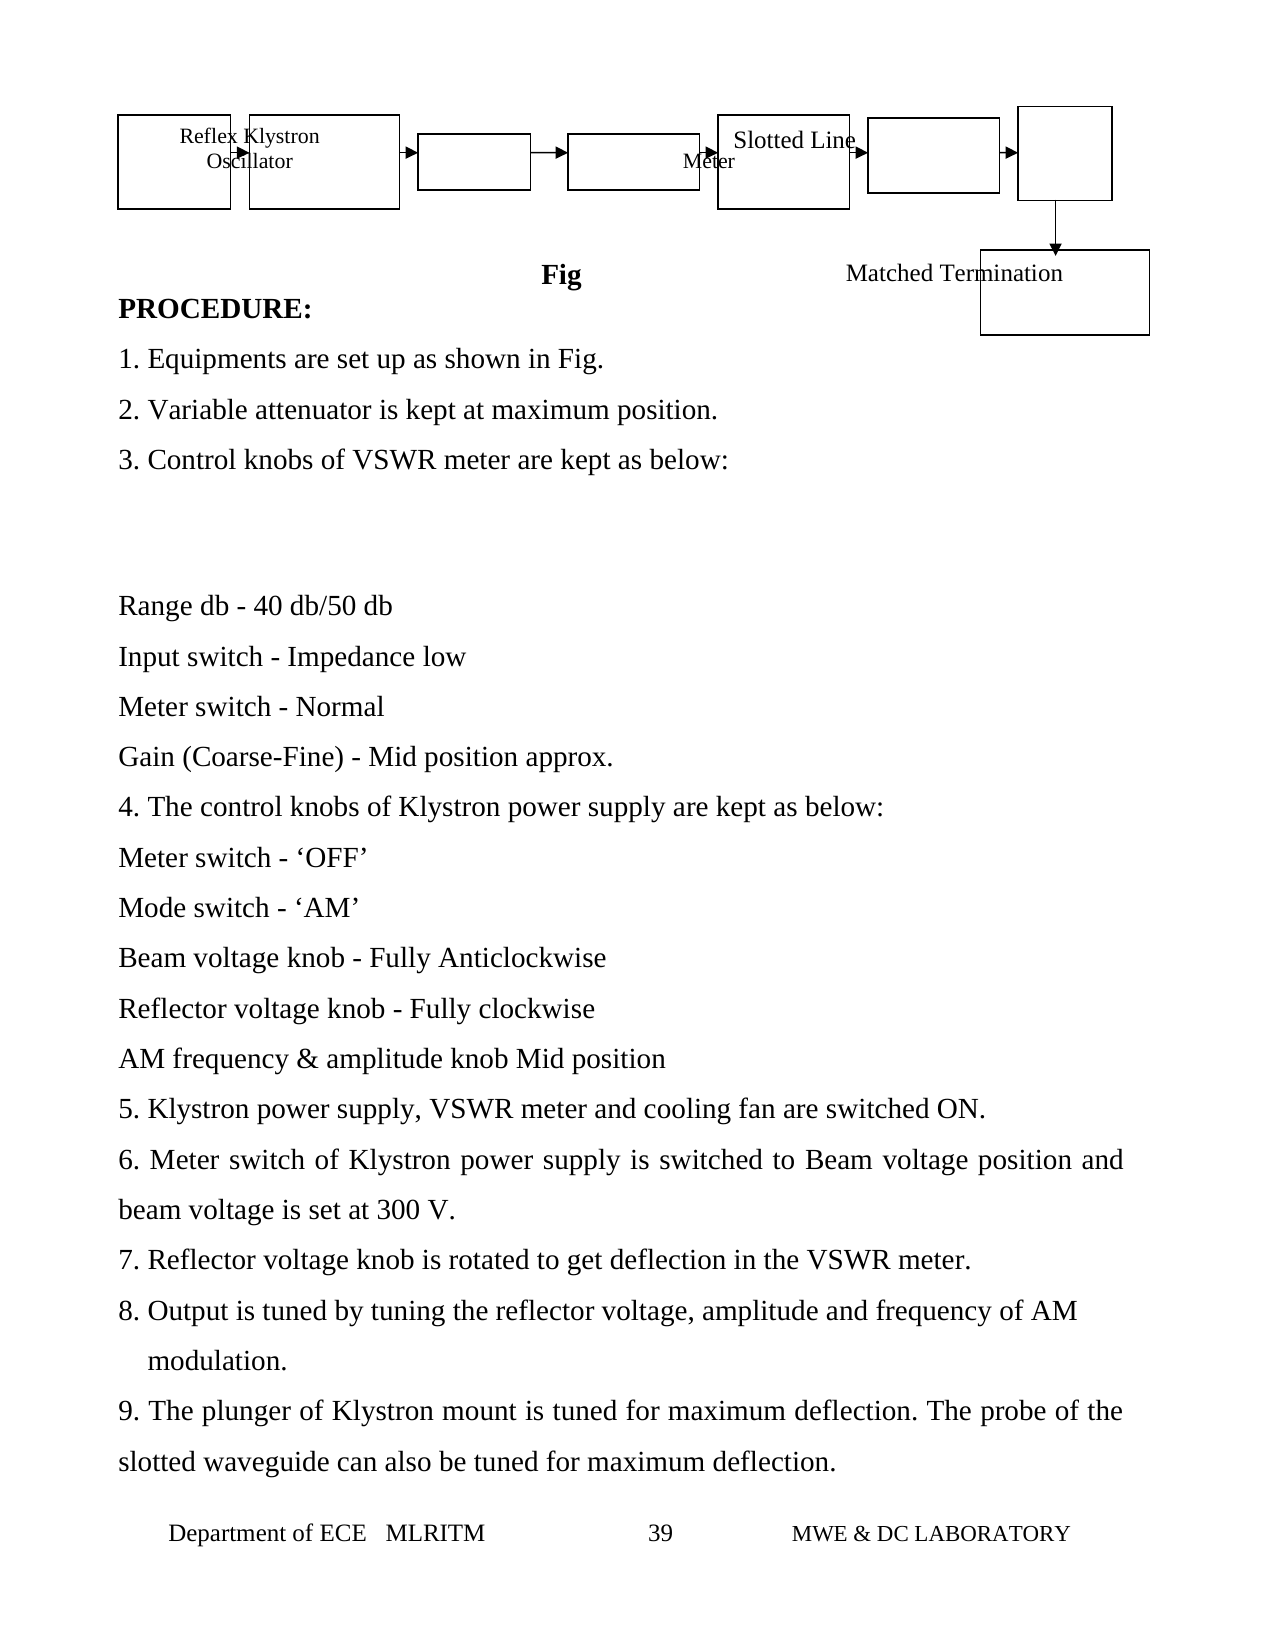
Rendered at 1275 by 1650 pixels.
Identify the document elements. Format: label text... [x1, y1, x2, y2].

text modulation. [118, 1343, 1125, 1377]
text Gain (Coarse-Fine) - Mid position approx. [118, 739, 1125, 773]
text Range db - 40 db/50 db [118, 492, 1125, 622]
text 9. The plunger of Klystron mount is tuned for maximum deflection. The probe of the slotted waveguide can also be tuned for maximum deflection. [118, 1393, 1125, 1477]
text 4. The control knobs of Klystron power supply are kept as below: [118, 789, 1125, 823]
text Reflector voltage knob - Fully clockwise [118, 991, 1125, 1024]
text Mode switch - ‘AM’ [118, 890, 1125, 924]
text Beam voltage knob - Fully Anticlockwise [118, 941, 1125, 974]
text Meter switch - Normal [118, 689, 1125, 722]
text AM frequency & amplitude knob Mid position [118, 1041, 1125, 1075]
text PROCEDURE: [118, 291, 980, 325]
text 6. Meter switch of Klystron power supply is switched to Beam voltage position and beam voltage is set at 300 V. [118, 1142, 1125, 1226]
text 8. Output is tuned by tuning the reflector voltage, amplitude and frequency of AM [118, 1293, 1125, 1326]
text 3. Control knobs of VSWR meter are kept as below: [118, 442, 1125, 476]
text 7. Reflector voltage knob is rotated to get deflection in the VSWR meter. [118, 1242, 1125, 1276]
text Input switch - Impedance low [118, 639, 1125, 672]
text Meter switch - ‘OFF’ [118, 840, 1125, 873]
text 2. Variable attenuator is kept at maximum position. [118, 392, 1125, 425]
text 5. Klystron power supply, VSWR meter and cooling fan are switched ON. [118, 1091, 1125, 1125]
text 1. Equipments are set up as shown in Fig. [118, 342, 1125, 375]
text Fig [118, 257, 980, 291]
